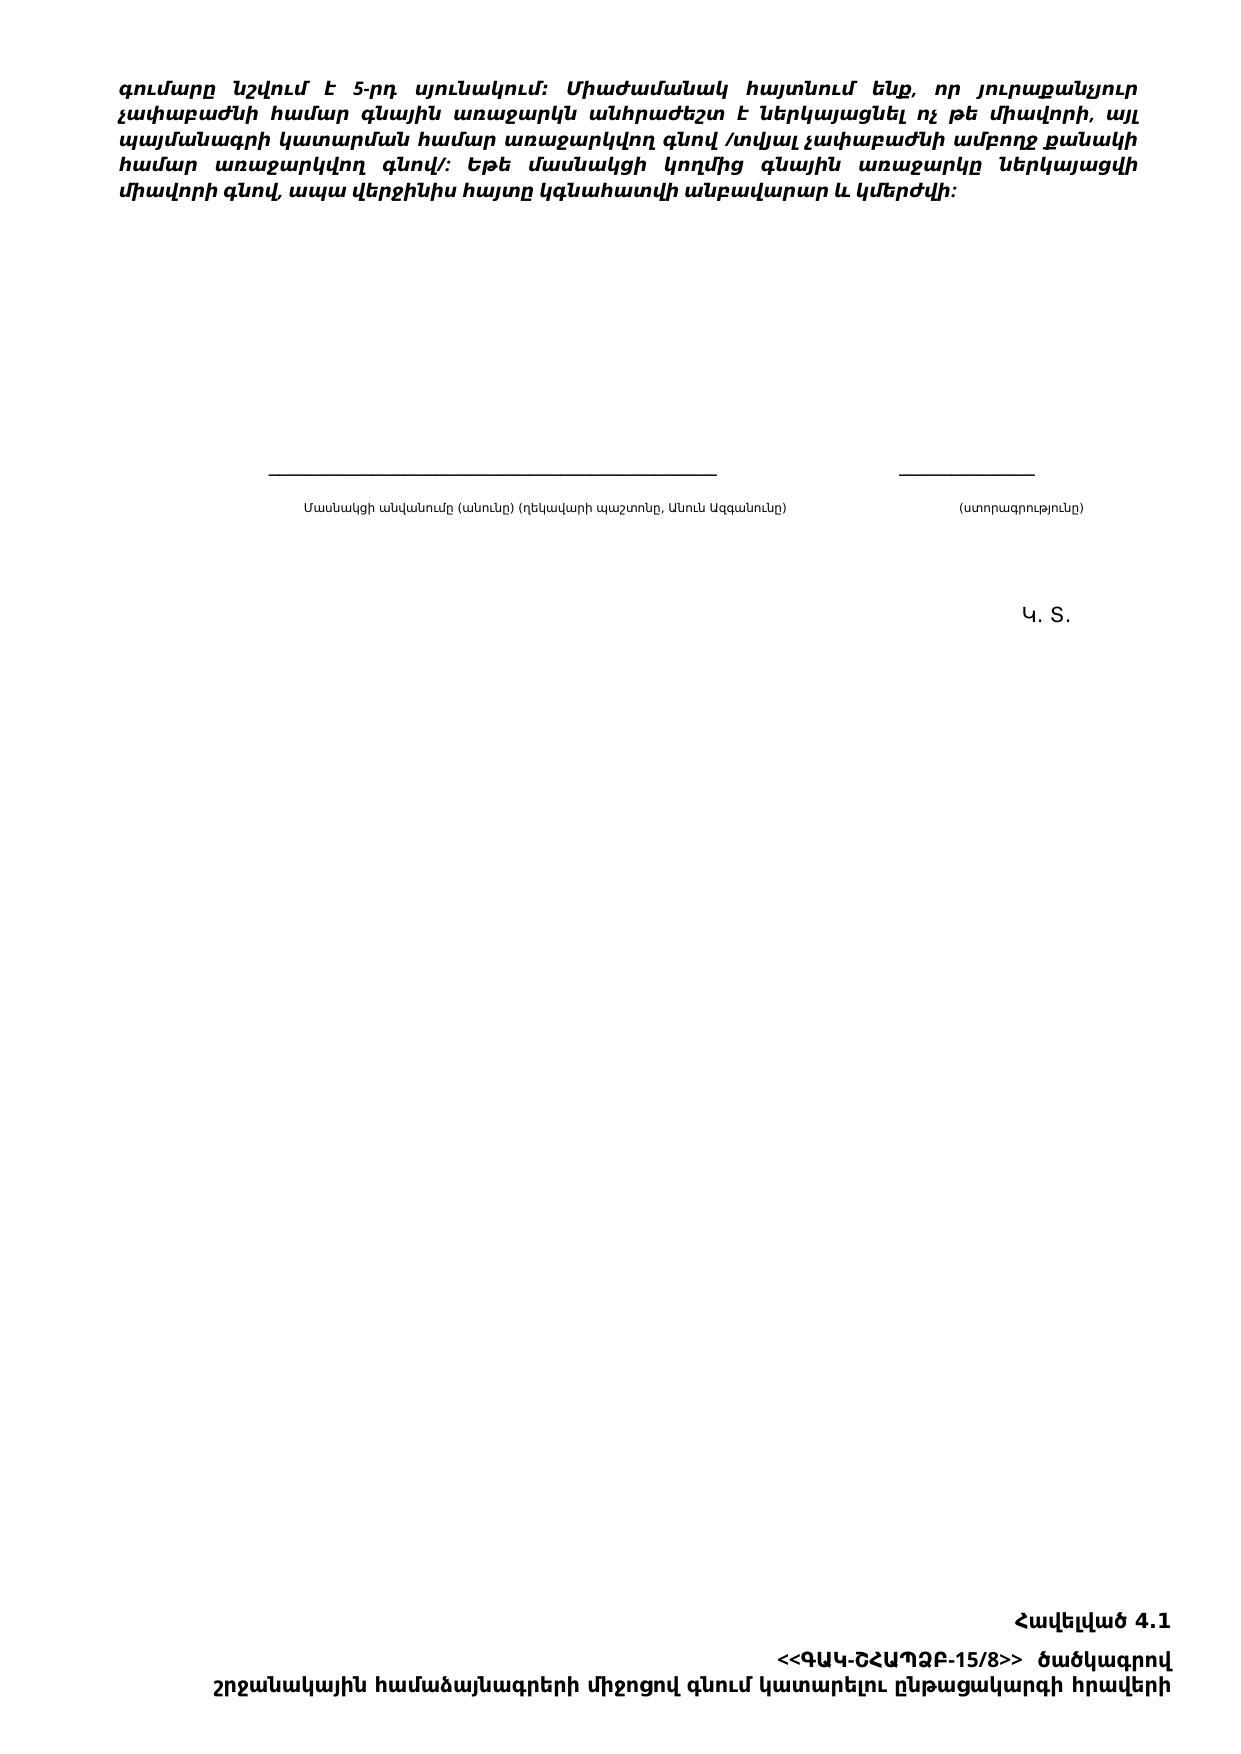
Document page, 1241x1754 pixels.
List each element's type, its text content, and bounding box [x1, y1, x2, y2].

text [118, 75, 1139, 203]
text <<ԳԱԿ-ՇՀԱՊՁԲ-15/8>> ծածկագրով [118, 1645, 1171, 1673]
text Հավելված 4.1 [118, 1609, 1171, 1633]
text Կ. Տ. [118, 603, 1171, 627]
text ___________________________________________ _____________ [193, 452, 1171, 477]
text Մասնակցի անվանումը (անունը) (ղեկավարի պաշտոնը, Անուն Ազգանունը) (ստորագրությունը) [118, 501, 1171, 525]
text շրջանակային համաձայնագրերի միջոցով գնում կատարելու ընթացակարգի հրավերի [118, 1673, 1171, 1698]
